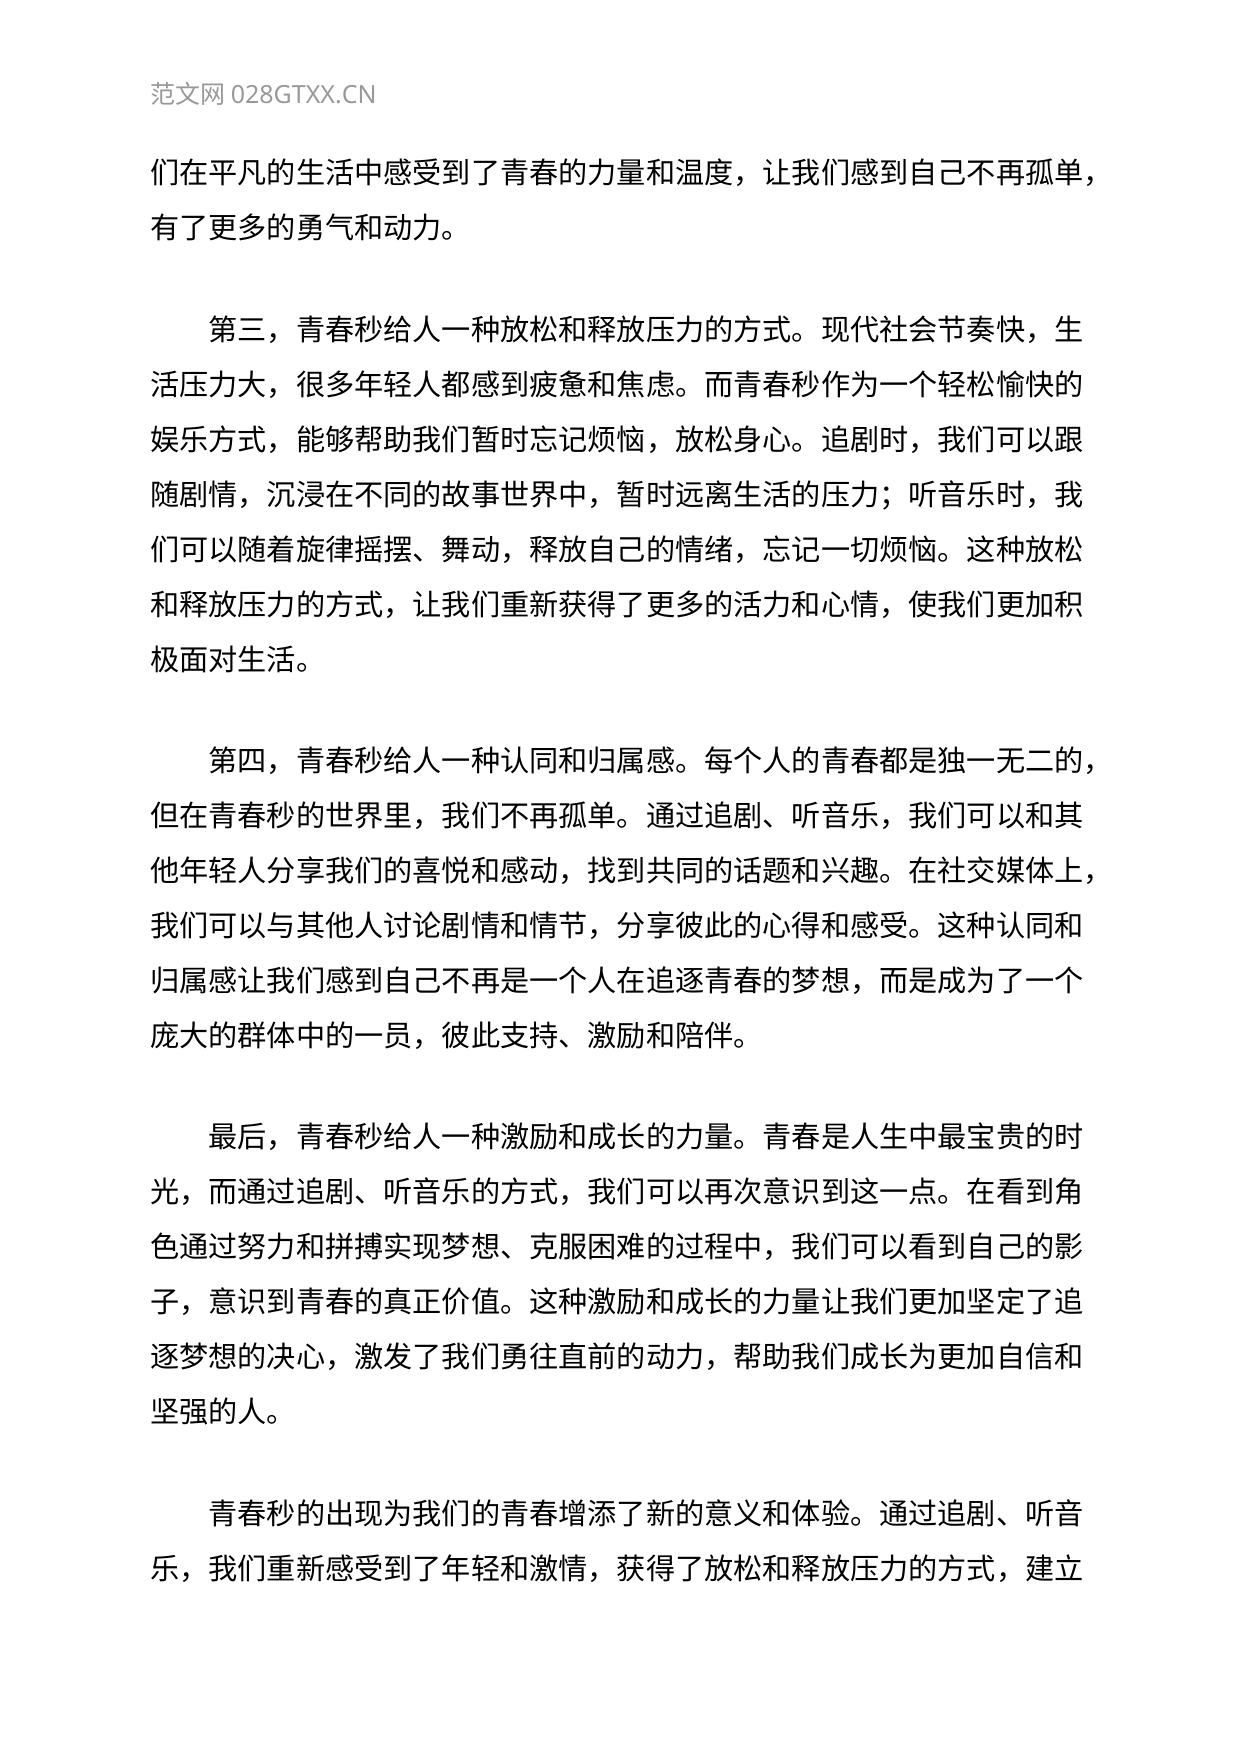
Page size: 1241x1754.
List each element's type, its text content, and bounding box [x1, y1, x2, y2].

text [150, 150, 1090, 247]
text 第四，青春秒给人一种认同和归属感。每个人的青春都是独一无二的，但在青春秒的世界里，我们不再孤单。通过追剧、听音乐，我们可以和其他年轻人分享我们的喜悦和感动，找到共同的话题和兴趣。在社交媒体上，我们可以与其他人讨论剧情和情节，分享彼此的心得和感受。这种认同和归属感让我们感到自己不再是一个人在追逐青春的梦想，而是成为了一个庞大的群体中的一员，彼此支持、激励和陪伴。 [150, 738, 1090, 1054]
text 第三，青春秒给人一种放松和释放压力的方式。现代社会节奏快，生活压力大，很多年轻人都感到疲惫和焦虑。而青春秒作为一个轻松愉快的娱乐方式，能够帮助我们暂时忘记烦恼，放松身心。追剧时，我们可以跟随剧情，沉浸在不同的故事世界中，暂时远离生活的压力；听音乐时，我们可以随着旋律摇摆、舞动，释放自己的情绪，忘记一切烦恼。这种放松和释放压力的方式，让我们重新获得了更多的活力和心情，使我们更加积极面对生活。 [150, 307, 1090, 678]
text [150, 1490, 1090, 1587]
text 最后，青春秒给人一种激励和成长的力量。青春是人生中最宝贵的时光，而通过追剧、听音乐的方式，我们可以再次意识到这一点。在看到角色通过努力和拼搏实现梦想、克服困难的过程中，我们可以看到自己的影子，意识到青春的真正价值。这种激励和成长的力量让我们更加坚定了追逐梦想的决心，激发了我们勇往直前的动力，帮助我们成长为更加自信和坚强的人。 [150, 1114, 1090, 1431]
